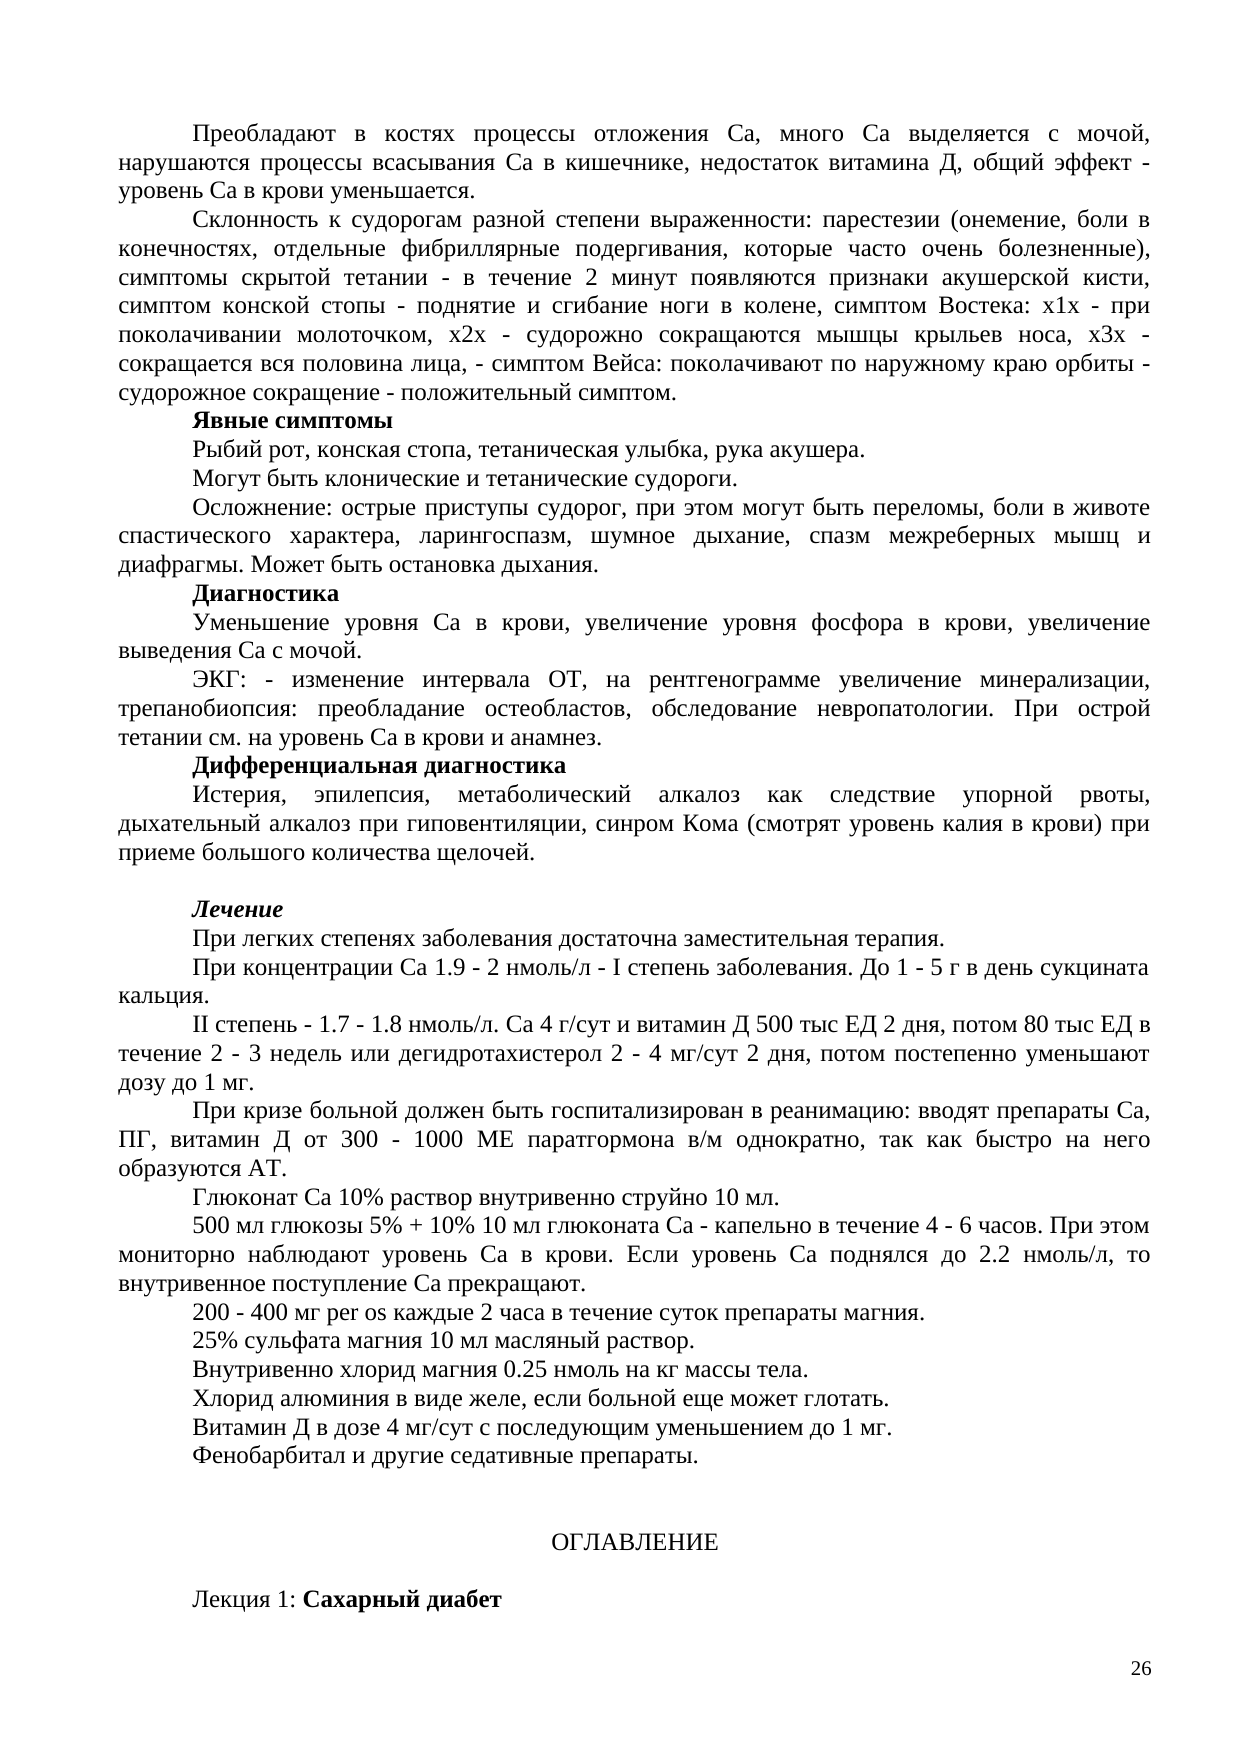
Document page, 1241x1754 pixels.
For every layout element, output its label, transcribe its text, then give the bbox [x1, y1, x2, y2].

text Преобладают в костях процессы отложения Са, много Са выделяется с мочой, нарушаются процессы всасывания Са в кишечнике, недостаток витамина Д, общий эффект - уровень Са в крови уменьшается. [118, 118, 1152, 204]
text При кризе больной должен быть госпитализирован в реанимацию: вводят препараты Са, ПГ, витамин Д от 300 - 1000 МЕ паратгормона в/м однократно, так как быстро на него образуются АТ. [118, 1096, 1152, 1182]
text Глюконат Са 10% раствор внутривенно струйно 10 мл. [118, 1182, 1152, 1211]
text При легких степенях заболевания достаточна заместительная терапия. [118, 923, 1152, 952]
text Фенобарбитал и другие седативные препараты. [118, 1441, 1152, 1469]
text Лечение [118, 894, 1152, 923]
text Рыбий рот, конская стопа, тетаническая улыбка, рука акушера. [118, 434, 1152, 463]
text II степень - 1.7 - 1.8 нмоль/л. Са 4 г/сут и витамин Д 500 тыс ЕД 2 дня, потом 80 тыс ЕД в течение 2 - 3 недель или дегидротахистерол 2 - 4 мг/сут 2 дня, потом постепенно уменьшают дозу до 1 мг. [118, 1009, 1152, 1096]
text Внутривенно хлорид магния 0.25 нмоль на кг массы тела. [118, 1354, 1152, 1383]
text Лекция 1: Сахарный диабет [118, 1584, 1152, 1613]
text Диагностика [118, 578, 1152, 607]
text 25% сульфата магния 10 мл масляный раствор. [118, 1326, 1152, 1354]
text ОГЛАВЛЕНИЕ [118, 1527, 1152, 1556]
text Осложнение: острые приступы судорог, при этом могут быть переломы, боли в животе спастического характера, ларингоспазм, шумное дыхание, спазм межреберных мышц и диафрагмы. Может быть остановка дыхания. [118, 492, 1152, 578]
text Склонность к судорогам разной степени выраженности: парестезии (онемение, боли в конечностях, отдельные фибриллярные подергивания, которые часто очень болезненные), симптомы скрытой тетании - в течение 2 минут появляются признаки акушерской кисти, симптом конской стопы - поднятие и сгибание ноги в колене, симптом Востека: х1х - при поколачивании молоточком, х2х - судорожно сокращаются мышцы крыльев носа, х3х - сокращается вся половина лица, - симптом Вейса: поколачивают по наружному краю орбиты - судорожное сокращение - положительный симптом. [118, 204, 1152, 406]
text Хлорид алюминия в виде желе, если больной еще может глотать. [118, 1383, 1152, 1412]
text Истерия, эпилепсия, метаболический алкалоз как следствие упорной рвоты, дыхательный алкалоз при гиповентиляции, синром Кома (смотрят уровень калия в крови) при приеме большого количества щелочей. [118, 779, 1152, 866]
text Дифференциальная диагностика [118, 751, 1152, 779]
text 200 - 400 мг per os каждые 2 часа в течение суток препараты магния. [118, 1297, 1152, 1326]
text Уменьшение уровня Са в крови, увеличение уровня фосфора в крови, увеличение выведения Са с мочой. [118, 607, 1152, 664]
text 500 мл глюкозы 5% + 10% 10 мл глюконата Са - капельно в течение 4 - 6 часов. При этом мониторно наблюдают уровень Са в крови. Если уровень Са поднялся до 2.2 нмоль/л, то внутривенное поступление Са прекращают. [118, 1211, 1152, 1297]
text Витамин Д в дозе 4 мг/сут с последующим уменьшением до 1 мг. [118, 1412, 1152, 1441]
text При концентрации Са 1.9 - 2 нмоль/л - I степень заболевания. До 1 - 5 г в день сукцината кальция. [118, 952, 1152, 1009]
text ЭКГ: - изменение интервала ОТ, на рентгенограмме увеличение минерализации, трепанобиопсия: преобладание остеобластов, обследование невропатологии. При острой тетании см. на уровень Са в крови и анамнез. [118, 664, 1152, 751]
text Могут быть клонические и тетанические судороги. [118, 463, 1152, 492]
text Явные симптомы [118, 406, 1152, 434]
